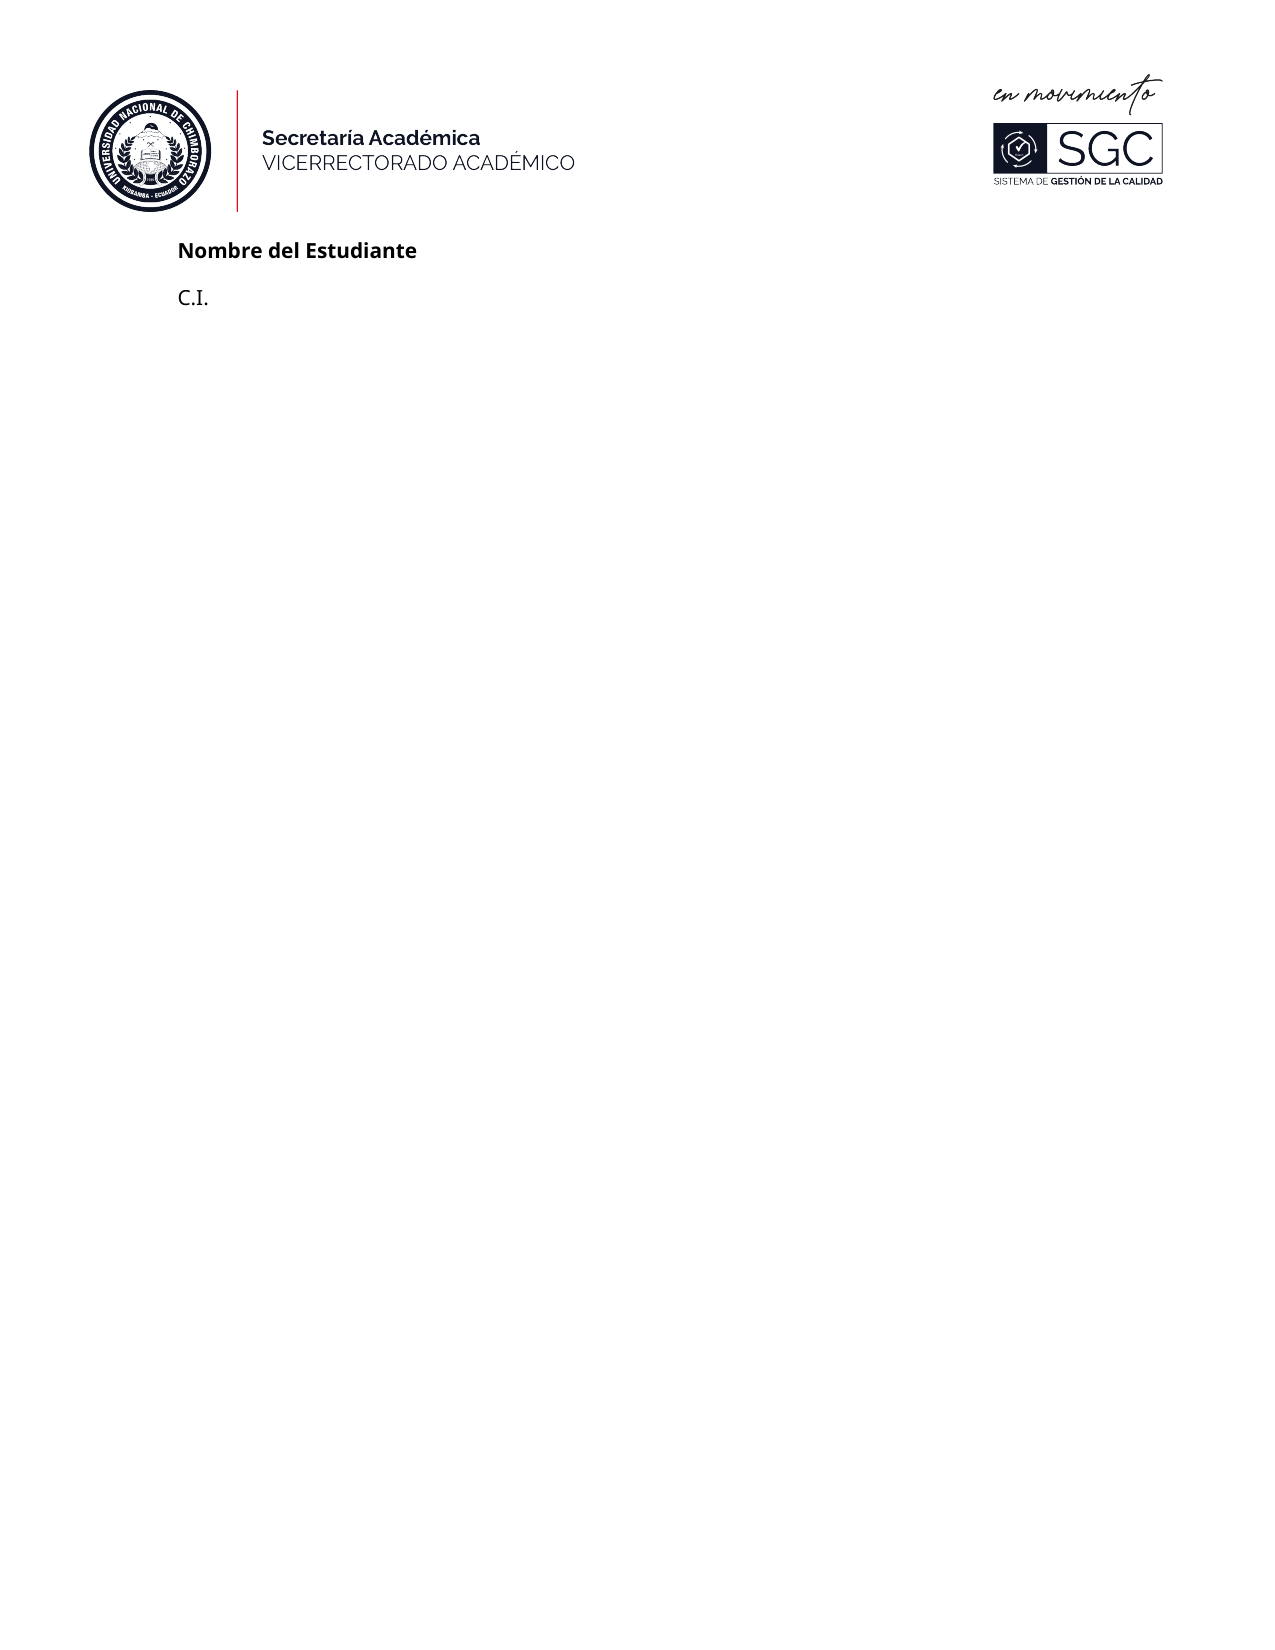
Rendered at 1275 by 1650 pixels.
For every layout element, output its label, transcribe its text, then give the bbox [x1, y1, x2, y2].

text C.I. [177, 283, 1098, 312]
text Nombre del Estudiante [177, 236, 1098, 265]
picture [0, 1, 1240, 1650]
